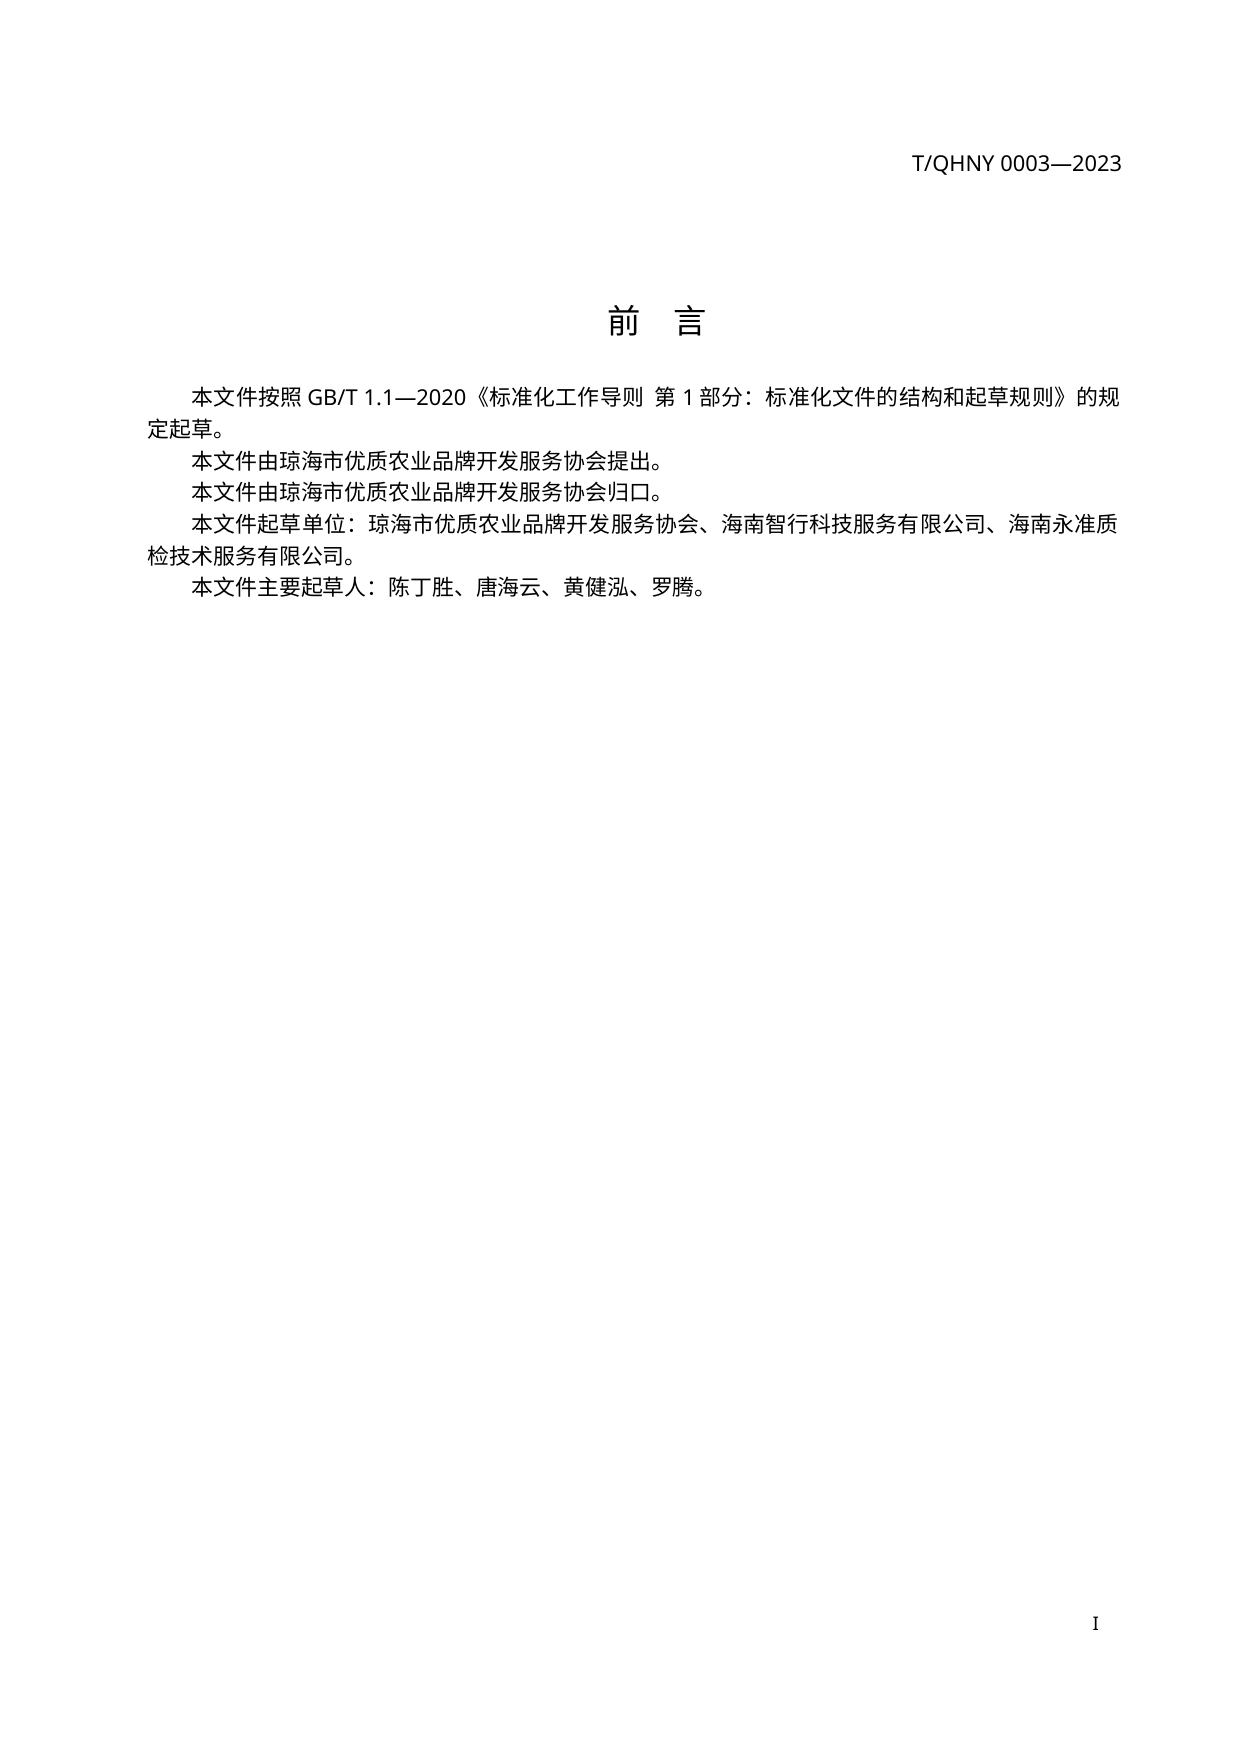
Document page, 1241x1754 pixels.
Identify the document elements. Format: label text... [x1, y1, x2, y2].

text 本文件按照GB/T 1.1—2020《标准化工作导则 第1部分：标准化文件的结构和起草规则》的规定起草。 [148, 380, 1122, 444]
text 本文件由琼海市优质农业品牌开发服务协会归口。 [148, 475, 1122, 507]
text 本文件由琼海市优质农业品牌开发服务协会提出。 [148, 444, 1122, 475]
text 本文件起草单位：琼海市优质农业品牌开发服务协会、海南智行科技服务有限公司、海南永准质检技术服务有限公司。 [148, 507, 1122, 570]
text 前言 [148, 294, 1122, 343]
text 本文件主要起草人：陈丁胜、唐海云、黄健泓、罗腾。 [148, 570, 1122, 602]
